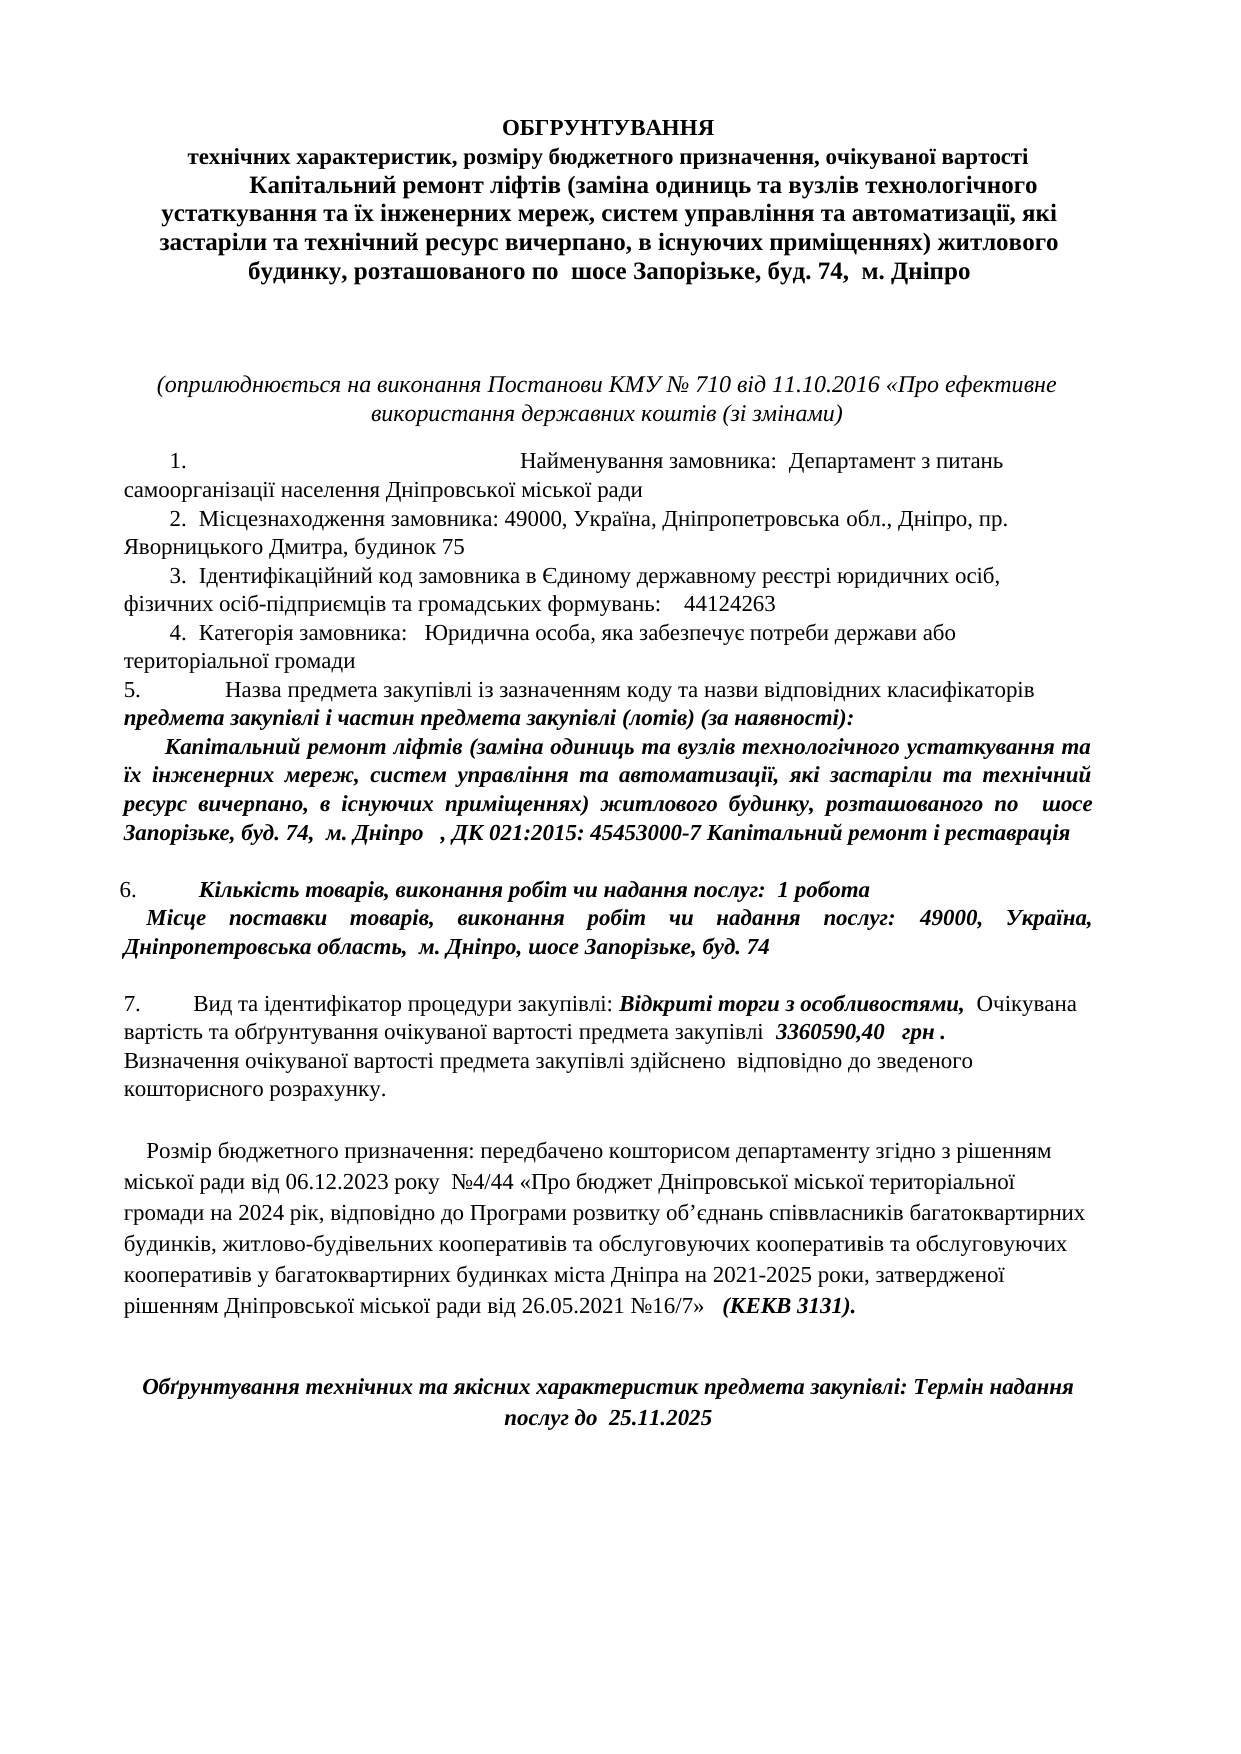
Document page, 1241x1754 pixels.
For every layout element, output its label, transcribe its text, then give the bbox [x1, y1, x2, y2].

list Ідентифікаційний код замовника в Єдиному державному реєстрі юридичних осіб, фізичних осіб-підприємців та громадських формувань: 44124263 [123, 560, 1095, 617]
text технічних характеристик, розміру бюджетного призначення, очікуваної вартості [119, 141, 1097, 170]
list Вид та ідентифікатор процедури закупівлі: Відкриті торги з особливостями, Очікувана вартість та обґрунтування очікуваної вартості предмета закупівлі 3360590,40 грн . [123, 988, 1095, 1045]
text Розмір бюджетного призначення: передбачено кошторисом департаменту згідно з рішенням міської ради від 06.12.2023 року №4/44 «Про бюджет Дніпровської міської територіальної громади на 2024 рік, відповідно до Програми розвитку об’єднань співвласників багатоквартирних будинків, житлово-будівельних кооперативів та обслуговуючих кооперативів та обслуговуючих кооперативів у багатоквартирних будинках міста Дніпра на 2021-2025 роки, затвердженої рішенням Дніпровської міської ради від 26.05.2021 №16/7» (КЕКВ 3131). [123, 1133, 1095, 1320]
list Кількість товарів, виконання робіт чи надання послуг: 1 робота [119, 874, 1095, 903]
list Місцезнаходження замовника: 49000, Україна, Дніпропетровська обл., Дніпро, пр. Яворницького Дмитра, будинок 75 [123, 503, 1095, 560]
text (оприлюднюється на виконання Постанови КМУ № 710 від 11.10.2016 «Про ефективне використання державних коштів (зі змінами) [119, 370, 1097, 427]
text Капітальний ремонт ліфтів (заміна одиниць та вузлів технологічного устаткування та їх інженерних мереж, систем управління та автоматизації, які застаріли та технічний ресурс вичерпано, в існуючих приміщеннях) житлового будинку, розташованого по шосе Запорізьке, буд. 74, м. Дніпро [119, 170, 1099, 285]
text ОБГРУНТУВАННЯ [119, 113, 1097, 141]
text предмета закупівлі і частин предмета закупівлі (лотів) (за наявності): [123, 703, 1095, 731]
list Найменування замовника: Департамент з питань самоорганізації населення Дніпровської міської ради [123, 445, 1095, 503]
text 5. Назва предмета закупівлі із зазначенням коду та назви відповідних класифікаторів [123, 674, 1099, 703]
list Категорія замовника: Юридична особа, яка забезпечує потреби держави або територіальної громади [123, 617, 1095, 674]
text Обґрунтування технічних та якісних характеристик предмета закупівлі: Термін надання послуг до 25.11.2025 [123, 1369, 1095, 1432]
text Визначення очікуваної вартості предмета закупівлі здійснено відповідно до зведеного кошторисного розрахунку. [123, 1045, 1095, 1102]
text Місце поставки товарів, виконання робіт чи надання послуг: 49000, Україна, Дніпропетровська область, м. Дніпро, шосе Запорізьке, буд. 74 [123, 903, 1095, 960]
text Капітальний ремонт ліфтів (заміна одиниць та вузлів технологічного устаткування та їх інженерних мереж, систем управління та автоматизації, які застаріли та технічний ресурс вичерпано, в існуючих приміщеннях) житлового будинку, розташованого по шосе Запорізьке, буд. 74, м. Дніпро , ДК 021:2015: 45453000-7 Капітальний ремонт і реставрація [123, 731, 1095, 846]
